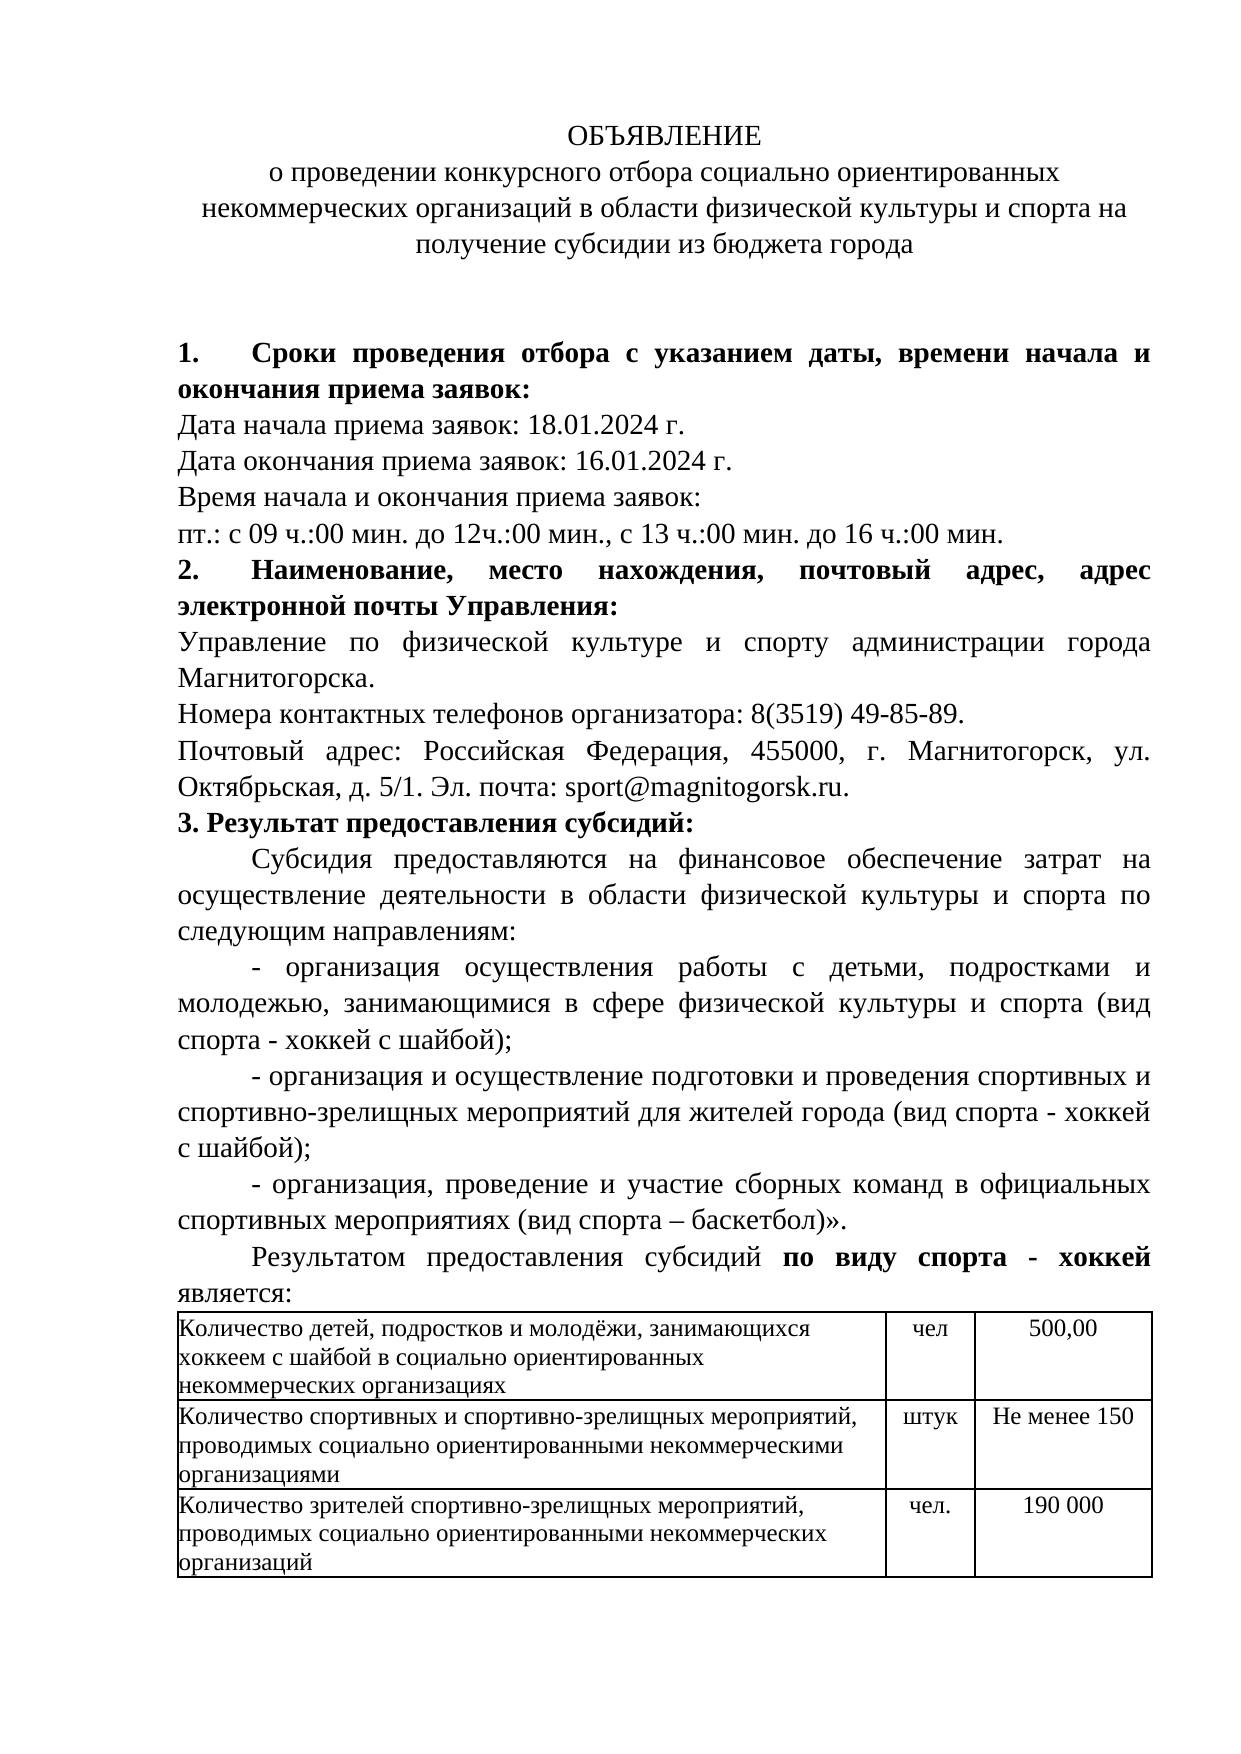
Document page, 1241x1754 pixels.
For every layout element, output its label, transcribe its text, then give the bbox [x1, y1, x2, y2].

text Результатом предоставления субсидий по виду спорта - хоккей является: [177, 1239, 1152, 1308]
text о проведении конкурсного отбора социально ориентированных некоммерческих организаций в области физической культуры и спорта на получение субсидии из бюджета города [177, 154, 1152, 260]
table_cell 190 000 [976, 1490, 1151, 1576]
table_header чел [887, 1313, 974, 1399]
text - организация, проведение и участие сборных команд в официальных спортивных мероприятиях (вид спорта – баскетбол)». [177, 1166, 1152, 1236]
text Субсидия предоставляются на финансовое обеспечение затрат на осуществление деятельности в области физической культуры и спорта по следующим направлениям: [177, 841, 1152, 947]
text 2. Наименование, место нахождения, почтовый адрес, адрес электронной почты Управления: [177, 552, 1152, 622]
text Почтовый адрес: Российская Федерация, 455000, г. Магнитогорск, ул. Октябрьская, д. 5/1. Эл. почта: sport@magnitogorsk.ru. [177, 733, 1152, 802]
text - организация осуществления работы с детьми, подростками и молодежью, занимающимися в сфере физической культуры и спорта (вид спорта - хоккей с шайбой); [177, 949, 1152, 1055]
text 3. Результат предоставления субсидий: [177, 805, 1152, 838]
text Дата начала приема заявок: 18.01.2024 г. [177, 407, 1152, 441]
text ОБЪЯВЛЕНИЕ [177, 118, 1152, 152]
text Номера контактных телефонов организатора: 8(3519) 49-85-89. [177, 696, 1152, 730]
table_header 500,00 [976, 1313, 1151, 1399]
text Дата окончания приема заявок: 16.01.2024 г. [177, 443, 1152, 477]
table_cell чел. [887, 1490, 974, 1576]
table_cell Количество зрителей спортивно-зрелищных мероприятий, проводимых социально ориентированными некоммерческих организаций [179, 1490, 885, 1576]
table_cell Количество спортивных и спортивно-зрелищных мероприятий, проводимых социально ориентированными некоммерческими организациями [179, 1401, 885, 1488]
table_cell Не менее 150 [976, 1401, 1151, 1488]
text Управление по физической культуре и спорту администрации города Магнитогорска. [177, 624, 1152, 694]
text пт.: с 09 ч.:00 мин. до 12ч.:00 мин., с 13 ч.:00 мин. до 16 ч.:00 мин. [177, 516, 1152, 549]
table_cell штук [887, 1401, 974, 1488]
text 1. Сроки проведения отбора с указанием даты, времени начала и окончания приема заявок: [177, 335, 1152, 405]
text Время начала и окончания приема заявок: [177, 479, 1152, 513]
table_header Количество детей, подростков и молодёжи, занимающихся хоккеем с шайбой в социально ориентированных некоммерческих организациях [179, 1313, 885, 1399]
text - организация и осуществление подготовки и проведения спортивных и спортивно-зрелищных мероприятий для жителей города (вид спорта - хоккей с шайбой); [177, 1058, 1152, 1164]
